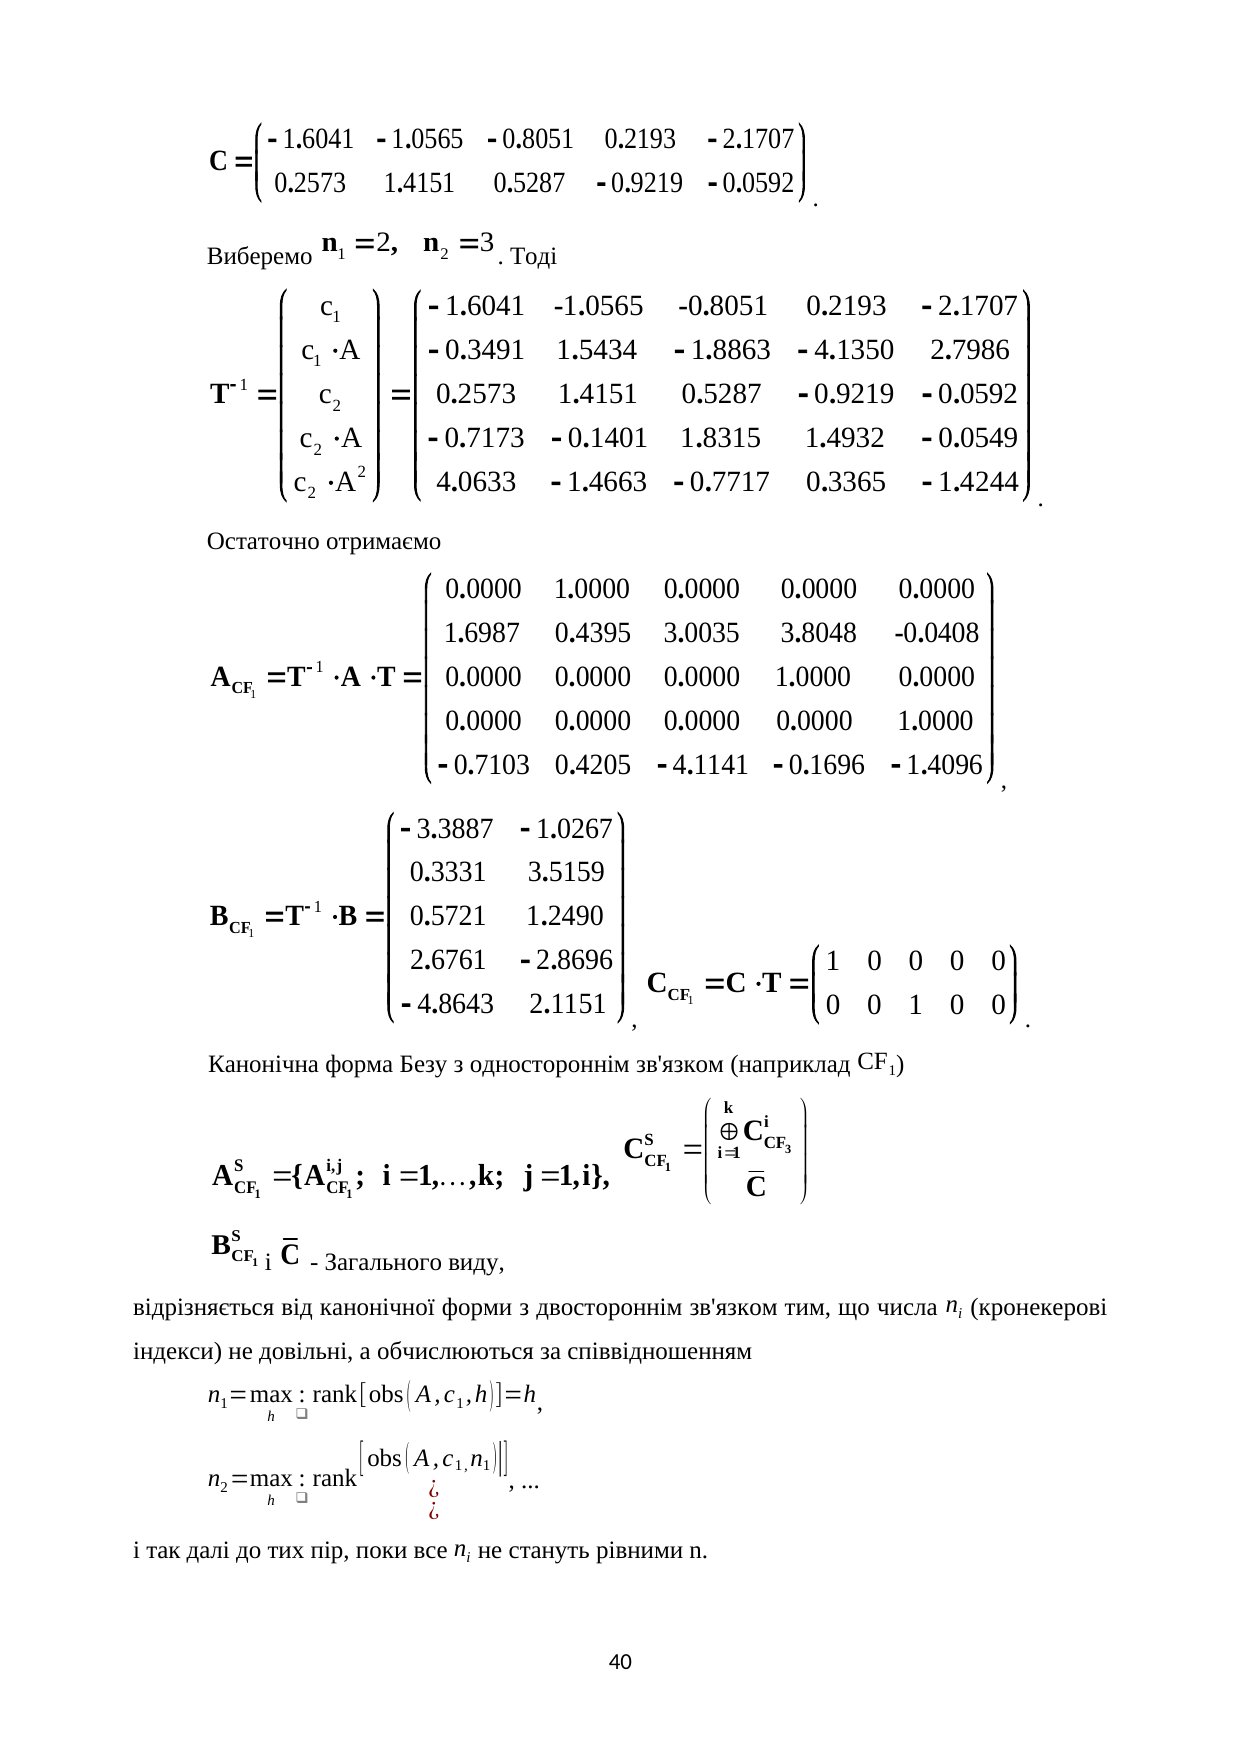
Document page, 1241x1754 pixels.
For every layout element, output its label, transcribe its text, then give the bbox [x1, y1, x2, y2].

text Виберемо . Тоді [133, 226, 1107, 269]
text , [208, 1379, 1107, 1425]
text , ... [133, 1439, 1107, 1520]
text Канонічна форма Безу з одностороннім зв'язком (наприклад ) [133, 1048, 1107, 1079]
text , . [133, 808, 1107, 1033]
text Остаточно отримаємо [133, 526, 1107, 555]
text . [133, 118, 1107, 211]
text відрізняється від канонічної форми з двостороннім зв'язком тим, що числа (кронекерові індекси) не довільні, а обчислюються за співвідношенням [133, 1290, 1107, 1365]
text . [133, 284, 1107, 512]
text і так далі до тих пір, поки все не стануть рівними n. [133, 1534, 1107, 1566]
text , [133, 569, 1107, 794]
text і - Загального виду, [133, 1224, 1107, 1276]
